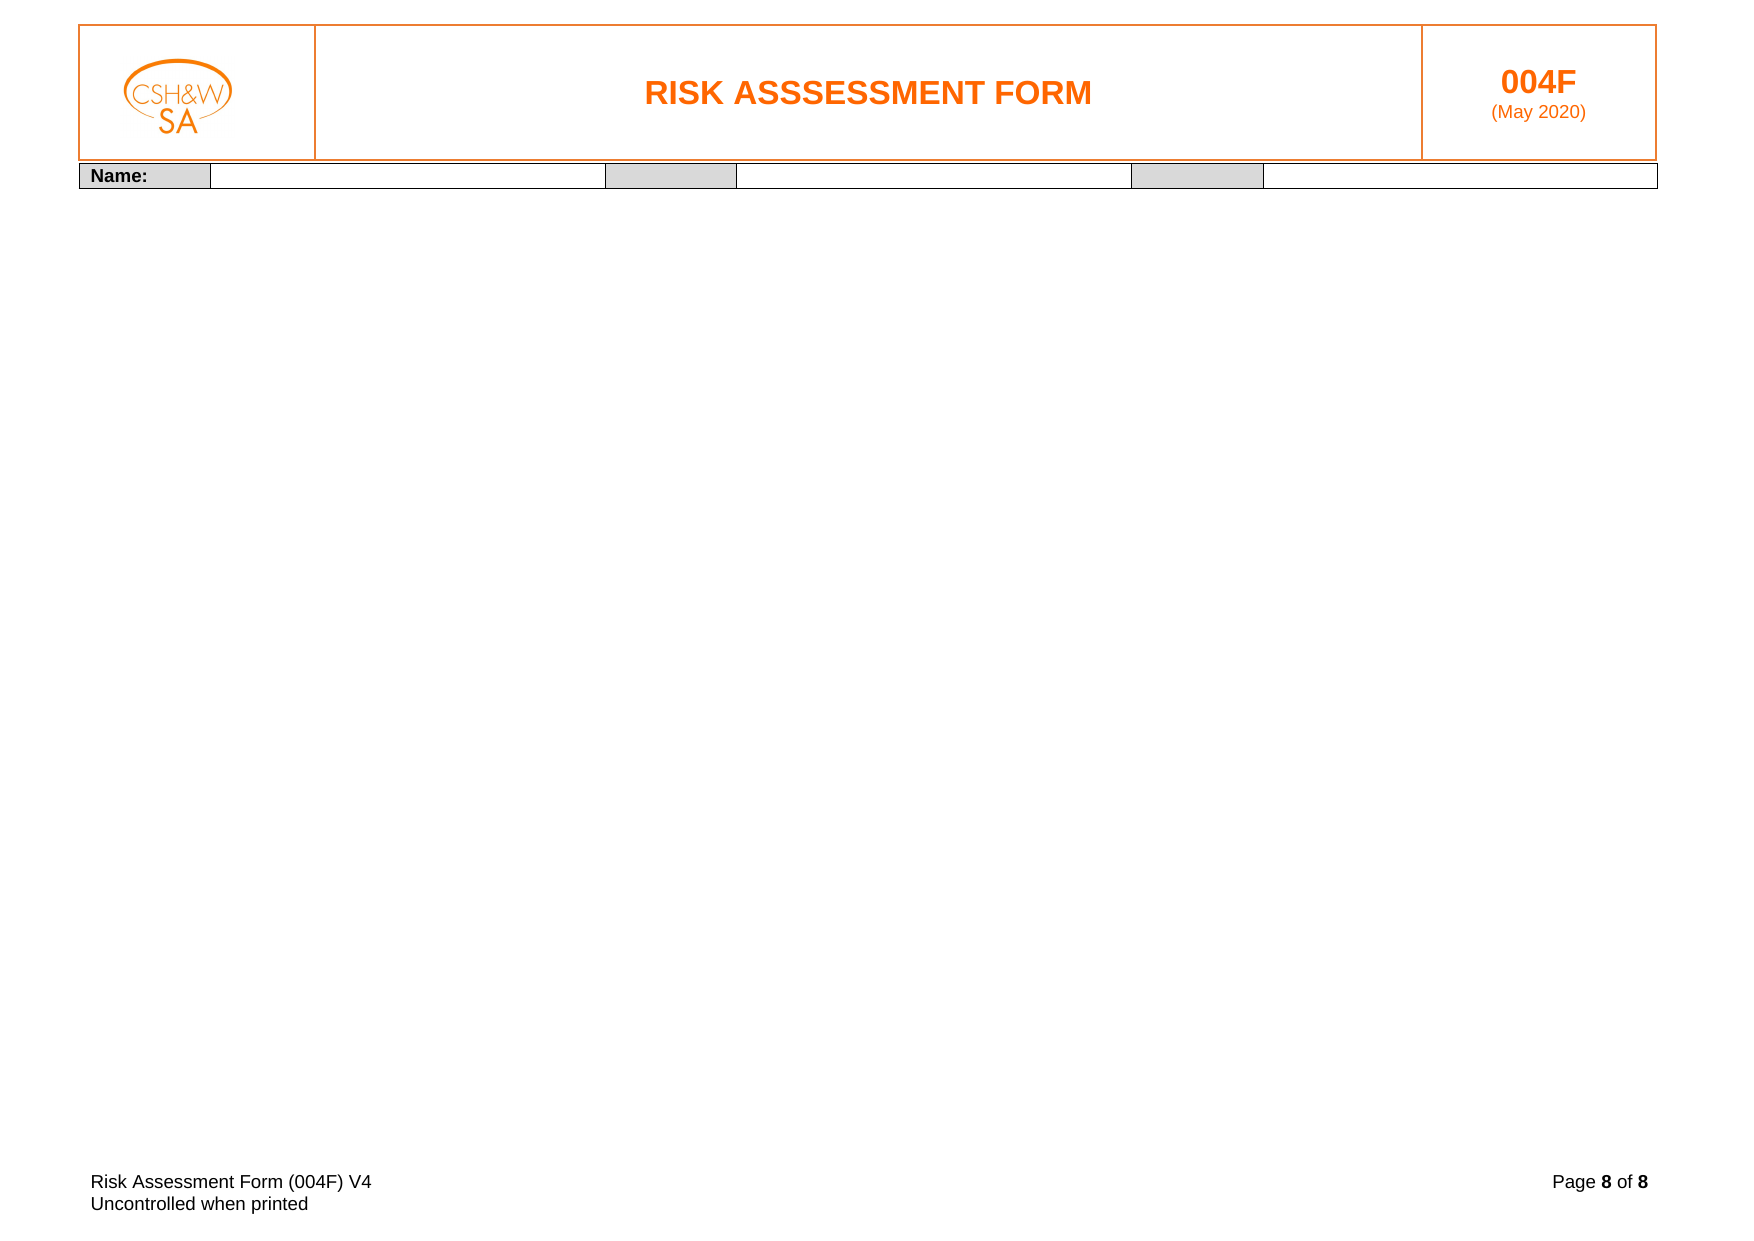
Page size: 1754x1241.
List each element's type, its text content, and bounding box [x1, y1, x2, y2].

table_header Name: [80, 164, 210, 188]
table_header [1264, 164, 1657, 188]
table_header [737, 164, 1131, 188]
table_header [211, 164, 605, 188]
table_header Signature: [606, 164, 736, 188]
table_header Date: [1132, 164, 1263, 188]
